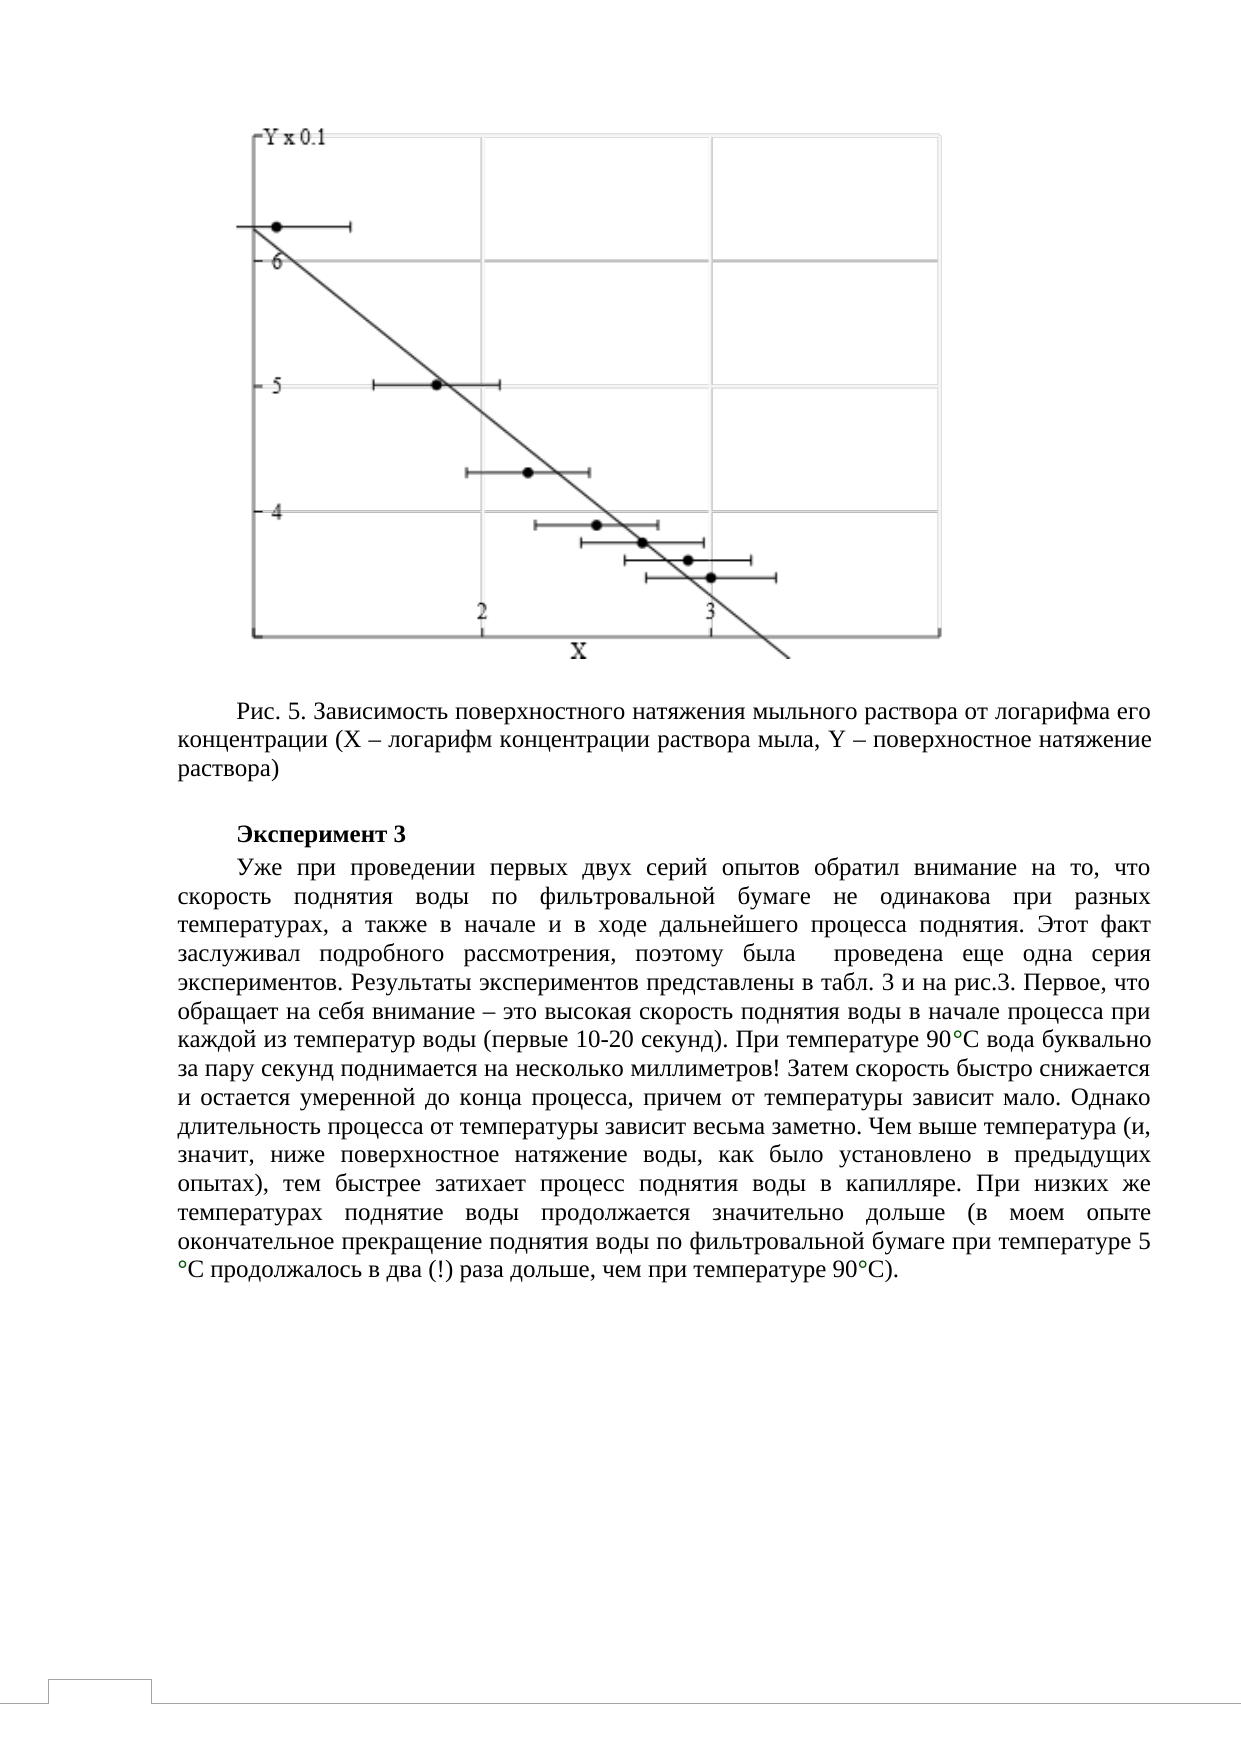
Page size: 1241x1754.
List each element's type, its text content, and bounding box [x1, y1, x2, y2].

text Уже при проведении первых двух серий опытов обратил внимание на то, что скорость поднятия воды по фильтровальной бумаге не одинакова при разных температурах, а также в начале и в ходе дальнейшего процесса поднятия. Этот факт заслуживал подробного рассмотрения, поэтому была проведена еще одна серия экспериментов. Результаты экспериментов представлены в табл. 3 и на рис.3. Первое, что обращает на себя внимание – это высокая скорость поднятия воды в начале процесса при каждой из температур воды (первые 10-20 секунд). При температуре 90°C вода буквально за пару секунд поднимается на несколько миллиметров! Затем скорость быстро снижается и остается умеренной до конца процесса, причем от температуры зависит мало. Однако длительность процесса от температуры зависит весьма заметно. Чем выше температура (и, значит, ниже поверхностное натяжение воды, как было установлено в предыдущих опытах), тем быстрее затихает процесс поднятия воды в капилляре. При низких же температурах поднятие воды продолжается значительно дольше (в моем опыте окончательное прекращение поднятия воды по фильтровальной бумаге при температуре 5 °C продолжалось в два (!) раза дольше, чем при температуре 90°C). [177, 852, 1152, 1283]
text Рис. 5. Зависимость поверхностного натяжения мыльного раствора от логарифма его концентрации (Х – логарифм концентрации раствора мыла, Y – поверхностное натяжение раствора) [177, 696, 1152, 782]
text Эксперимент 3 [177, 819, 1152, 848]
picture [236, 118, 958, 659]
